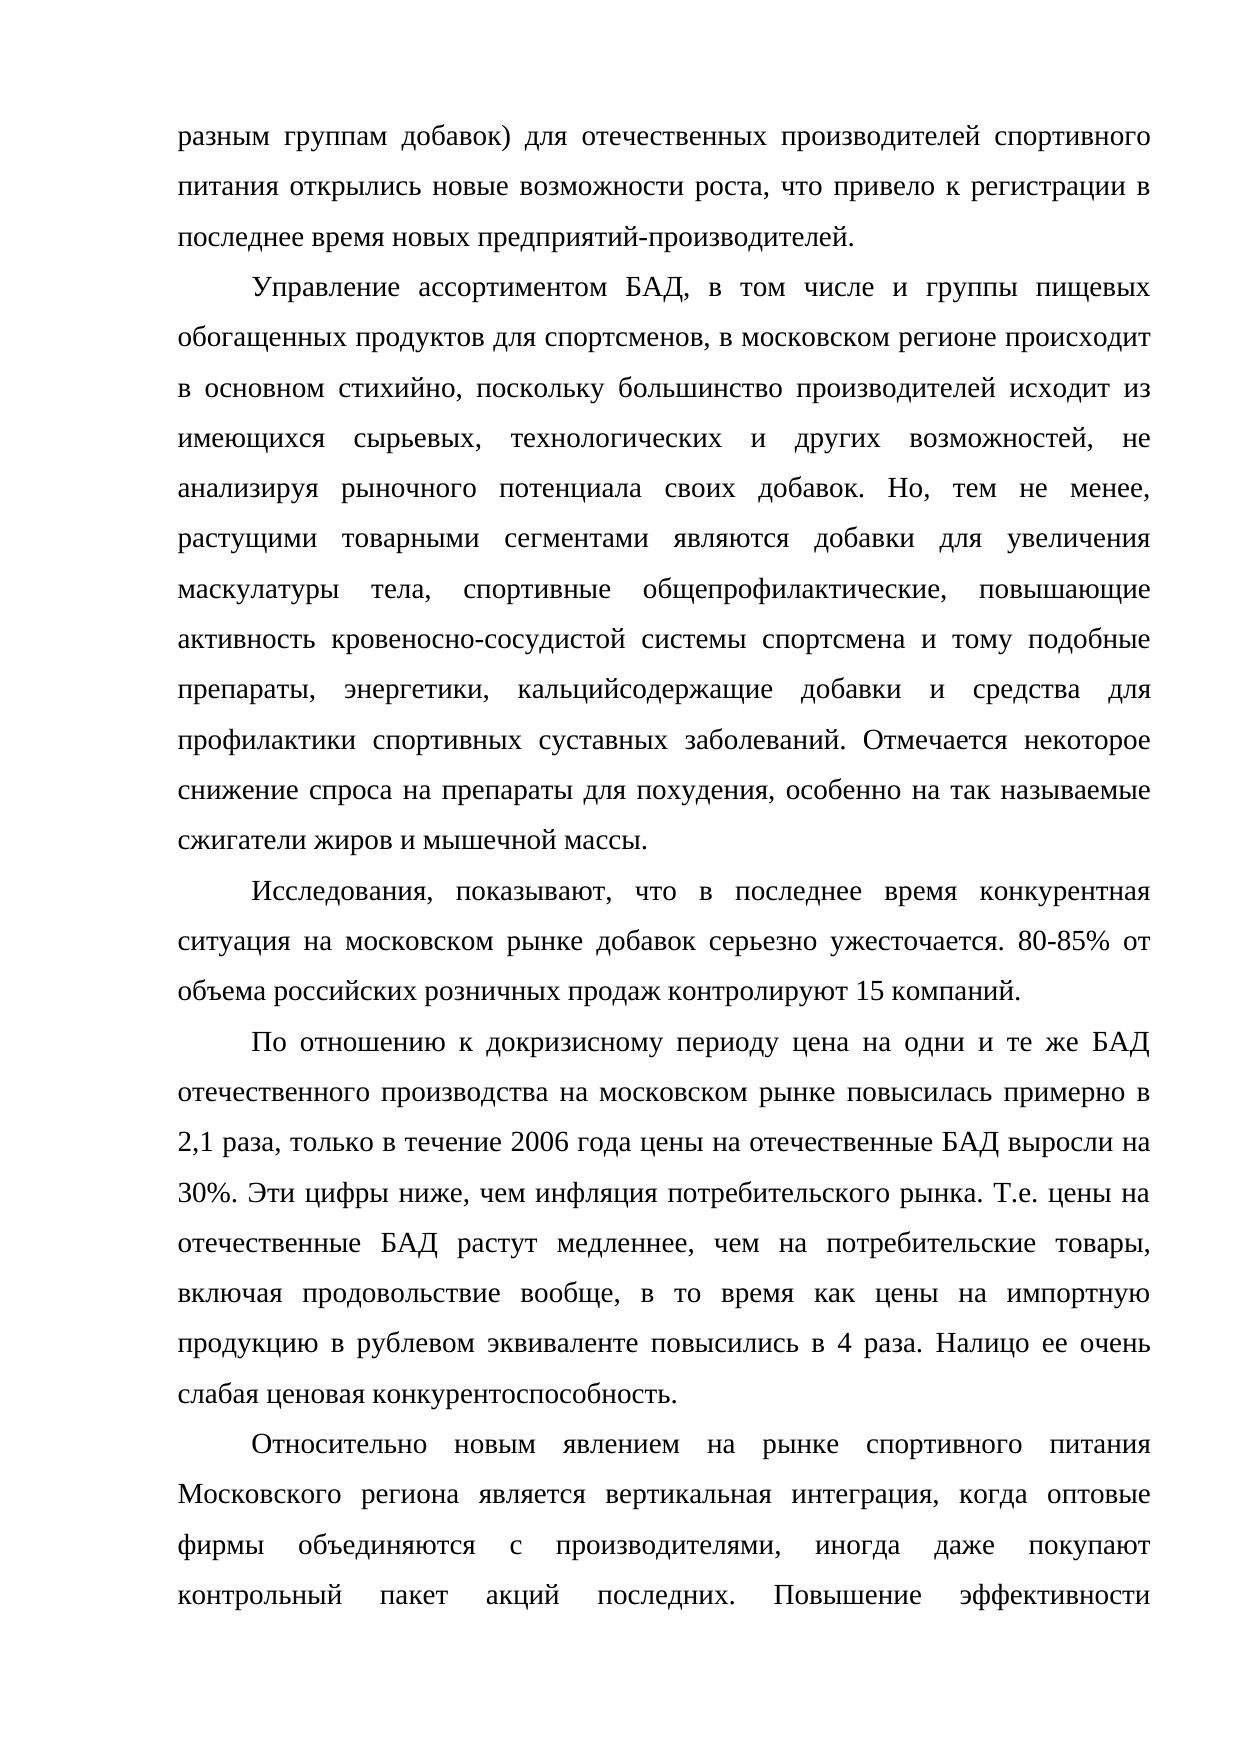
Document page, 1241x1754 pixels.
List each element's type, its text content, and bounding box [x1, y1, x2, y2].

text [177, 118, 1152, 252]
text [177, 1426, 1152, 1611]
text Исследования, показывают, что в последнее время конкурентная ситуация на московском рынке добавок серьезно ужесточается. 80-85% от объема российских розничных продаж контролируют 15 компаний. [177, 873, 1152, 1007]
text Управление ассортиментом БАД, в том числе и группы пищевых обогащенных продуктов для спортсменов, в московском регионе происходит в основном стихийно, поскольку большинство производителей исходит из имеющихся сырьевых, технологических и других возможностей, не анализируя рыночного потенциала своих добавок. Но, тем не менее, растущими товарными сегментами являются добавки для увеличения маскулатуры тела, спортивные общепрофилактические, повышающие активность кровеносно-сосудистой системы спортсмена и тому подобные препараты, энергетики, кальцийсодержащие добавки и средства для профилактики спортивных суставных заболеваний. Отмечается некоторое снижение спроса на препараты для похудения, особенно на так называемые сжигатели жиров и мышечной массы. [177, 269, 1152, 856]
text По отношению к докризисному периоду цена на одни и те же БАД отечественного производства на московском рынке повысилась примерно в 2,1 раза, только в течение 2006 года цены на отечественные БАД выросли на 30%. Эти цифры ниже, чем инфляция потребительского рынка. Т.е. цены на отечественные БАД растут медленнее, чем на потребительские товары, включая продовольствие вообще, в то время как цены на импортную продукцию в рублевом эквиваленте повысились в 4 раза. Налицо ее очень слабая ценовая конкурентоспособность. [177, 1024, 1152, 1409]
